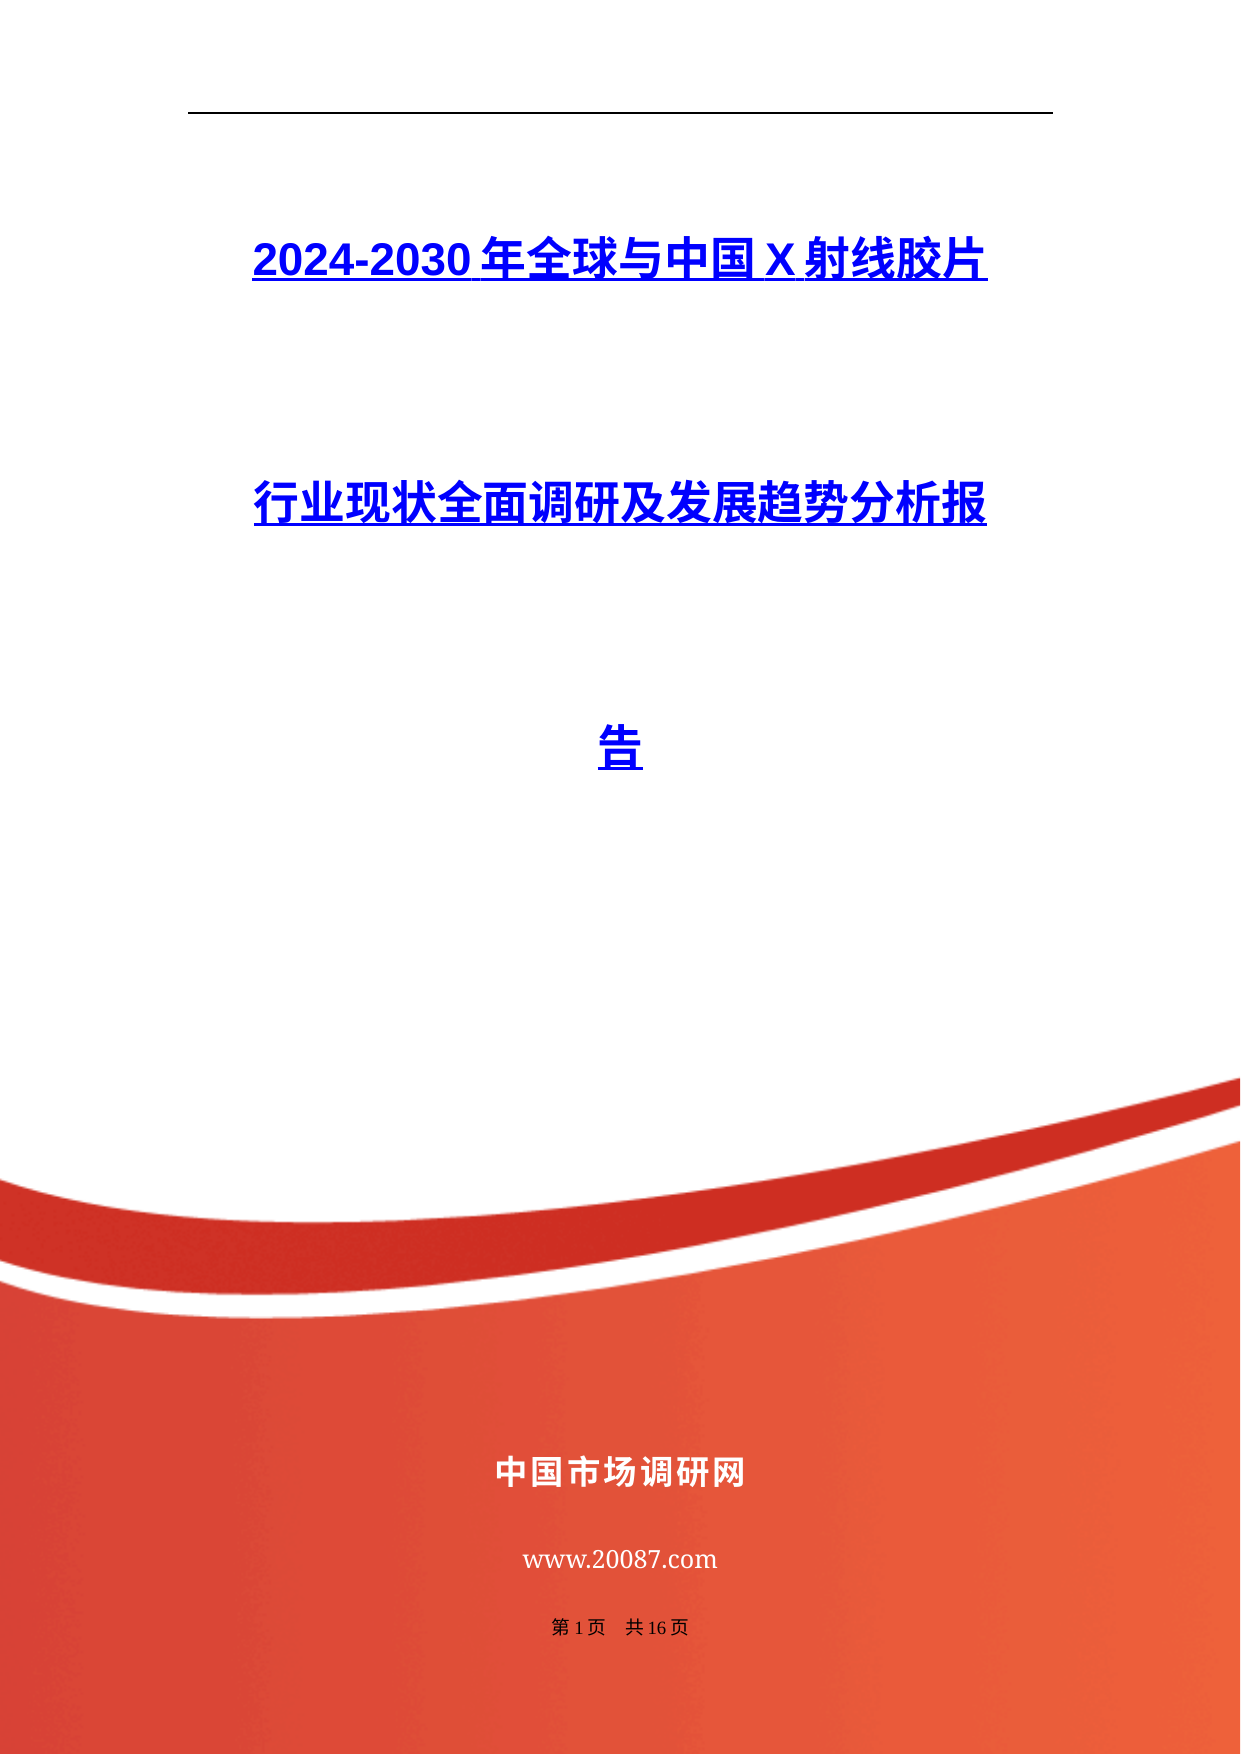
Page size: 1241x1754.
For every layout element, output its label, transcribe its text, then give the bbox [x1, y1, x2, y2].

text www.20087.com [187, 1526, 1053, 1591]
table_header 2024-2030年全球与中国X射线胶片行业现状全面调研及发展趋势分析报告 [188, 207, 1053, 871]
subtitle 中国市场调研网 [187, 1437, 1053, 1502]
picture [0, 1006, 1241, 1754]
